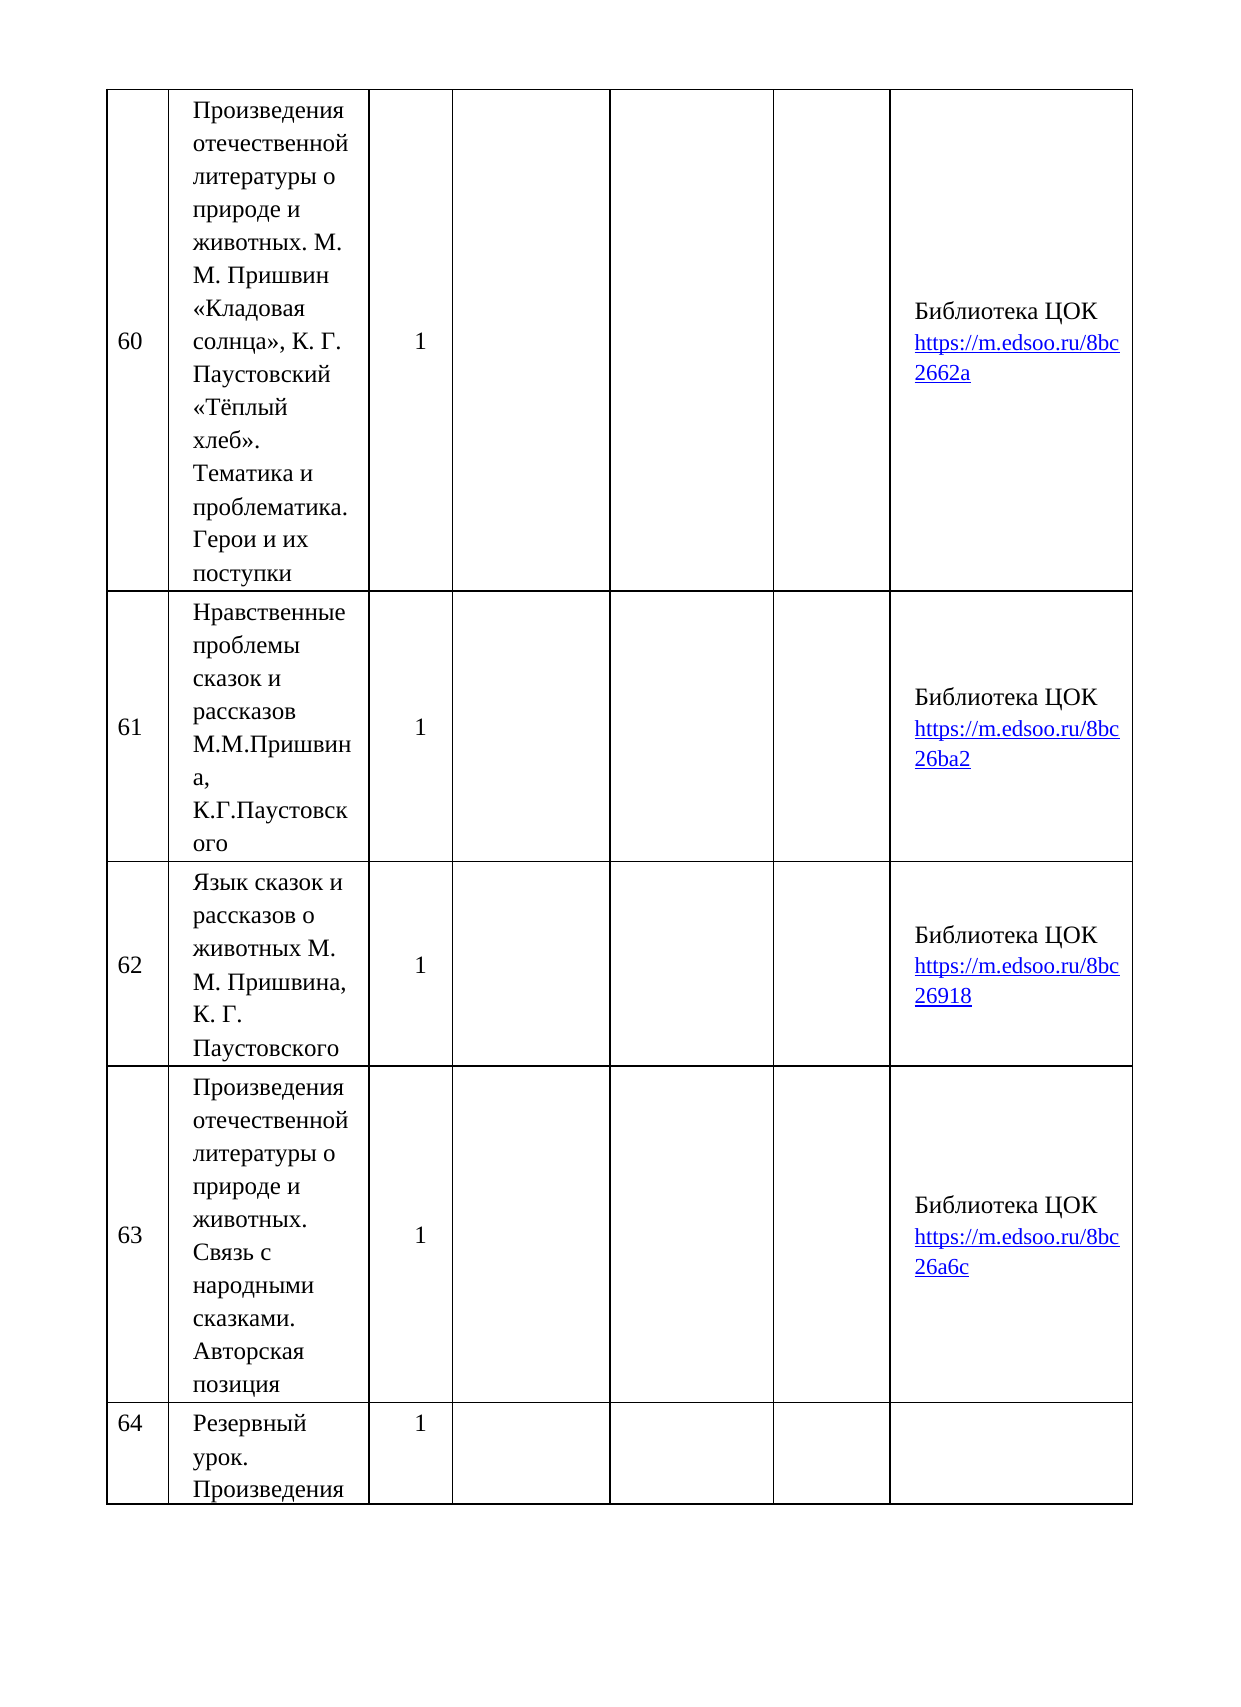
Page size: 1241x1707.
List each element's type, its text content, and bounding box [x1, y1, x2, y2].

table_cell Библиотека ЦОК https://m.edsoo.ru/8bc26a6c [891, 1067, 1132, 1402]
table_cell Библиотека ЦОК https://m.edsoo.ru/8bc26918 [891, 862, 1132, 1065]
table_cell Язык сказок и рассказов о животных М. М. Пришвина, К. Г. Паустовского [169, 862, 368, 1065]
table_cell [169, 1403, 368, 1503]
table_cell [611, 1067, 773, 1402]
table_cell 1 [370, 862, 452, 1065]
table_cell Нравственные проблемы сказок и рассказов М.М.Пришвина, К.Г.Паустовского [169, 592, 368, 861]
table_cell [774, 592, 889, 861]
table_cell [774, 862, 889, 1065]
table_cell 1 [370, 1403, 452, 1503]
table_cell [611, 90, 773, 590]
table_cell Произведения отечественной литературы о природе и животных. Связь с народными сказками. Авторская позиция [169, 1067, 368, 1402]
table_cell [774, 1067, 889, 1402]
table_cell Произведения отечественной литературы о природе и животных. М. М. Пришвин «Кладовая солнца», К. Г. Паустовский «Тёплый хлеб». Тематика и проблематика. Герои и их поступки [169, 90, 368, 590]
table_cell 62 [108, 862, 168, 1065]
table_cell [453, 592, 609, 861]
table_cell [453, 862, 609, 1065]
table_cell Библиотека ЦОК https://m.edsoo.ru/8bc2662a [891, 90, 1132, 590]
table_cell [453, 90, 609, 590]
table_cell [891, 1403, 1132, 1503]
table_cell 60 [108, 90, 168, 590]
table_cell 1 [370, 592, 452, 861]
table_cell [611, 592, 773, 861]
table_cell Библиотека ЦОК https://m.edsoo.ru/8bc26ba2 [891, 592, 1132, 861]
table_cell [611, 862, 773, 1065]
table_cell [774, 1403, 889, 1503]
table_cell 64 [108, 1403, 168, 1503]
table_cell 1 [370, 1067, 452, 1402]
table_cell [453, 1067, 609, 1402]
table_cell [611, 1403, 773, 1503]
table_cell 63 [108, 1067, 168, 1402]
table_cell [453, 1403, 609, 1503]
table_cell 1 [370, 90, 452, 590]
table_cell [774, 90, 889, 590]
table_cell 61 [108, 592, 168, 861]
